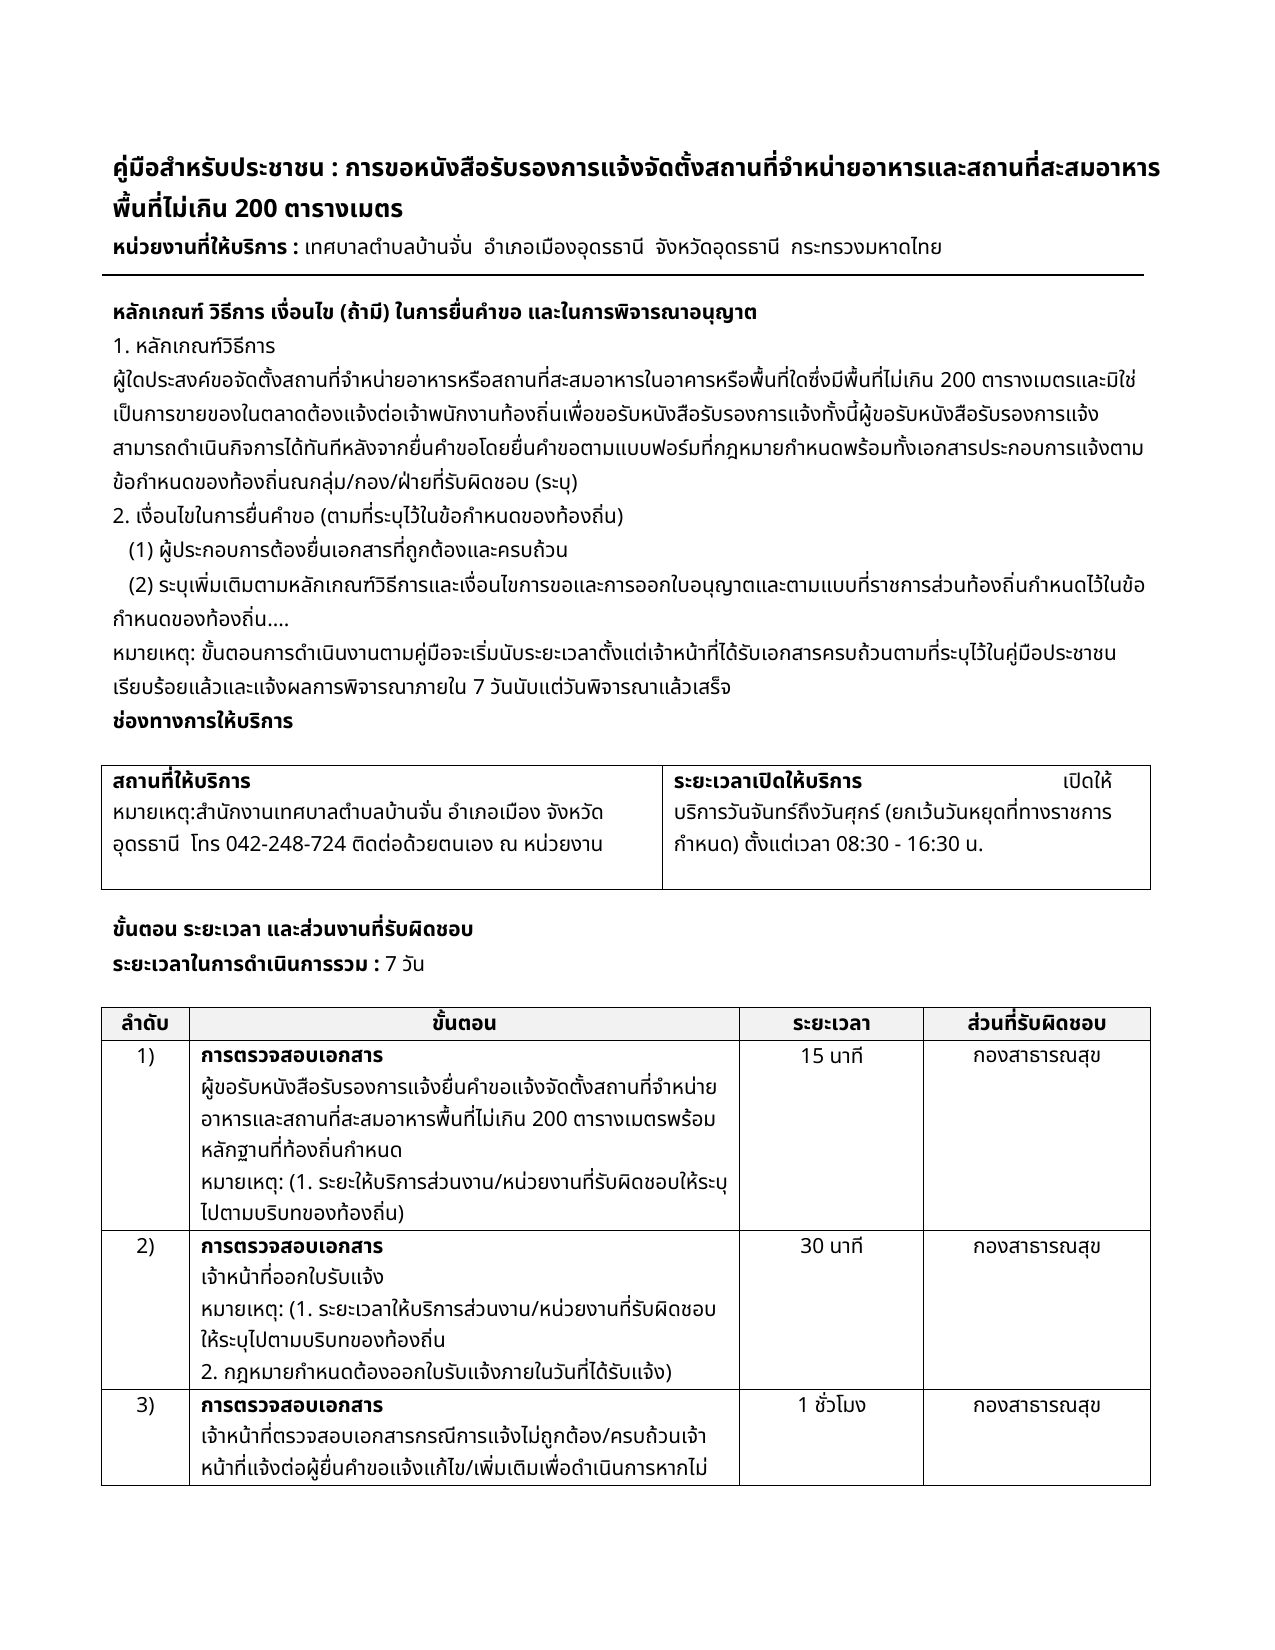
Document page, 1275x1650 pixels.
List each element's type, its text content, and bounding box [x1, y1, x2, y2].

text 1. หลักเกณฑ์วิธีการ ผู้ใดประสงค์ขอจัดตั้งสถานที่จำหน่ายอาหารหรือสถานที่สะสมอาหารในอาคารหรือพื้นที่ใดซึ่งมีพื้นที่ไม่เกิน 200 ตารางเมตรและมิใช่เป็นการขายของในตลาดต้องแจ้งต่อเจ้าพนักงานท้องถิ่นเพื่อขอรับหนังสือรับรองการแจ้งทั้งนี้ผู้ขอรับหนังสือรับรองการแจ้งสามารถดำเนินกิจการได้ทันทีหลังจากยื่นคำขอโดยยื่นคำขอตามแบบฟอร์มที่กฎหมายกำหนดพร้อมทั้งเอกสารประกอบการแจ้งตามข้อกำหนดของท้องถิ่นณกลุ่ม/กอง/ฝ่ายที่รับผิดชอบ (ระบุ) 2. เงื่อนไขในการยื่นคำขอ (ตามที่ระบุไว้ในข้อกำหนดของท้องถิ่น) (1) ผู้ประกอบการต้องยื่นเอกสารที่ถูกต้องและครบถ้วน (2) ระบุเพิ่มเติมตามหลักเกณฑ์วิธีการและเงื่อนไขการขอและการออกใบอนุญาตและตามแบบที่ราชการส่วนท้องถิ่นกำหนดไว้ในข้อกำหนดของท้องถิ่น.... หมายเหตุ: ขั้นตอนการดำเนินงานตามคู่มือจะเริ่มนับระยะเวลาตั้งแต่เจ้าหน้าที่ได้รับเอกสารครบถ้วนตามที่ระบุไว้ในคู่มือประชาชนเรียบร้อยแล้วและแจ้งผลการพิจารณาภายใน 7 วันนับแต่วันพิจารณาแล้วเสร็จ [112, 331, 1162, 704]
text ขั้นตอน ระยะเวลา และส่วนงานที่รับผิดชอบ [112, 915, 1162, 946]
table_cell 30 นาที [740, 1231, 923, 1389]
text คู่มือสำหรับประชาชน : การขอหนังสือรับรองการแจ้งจัดตั้งสถานที่จำหน่ายอาหารและสถานที่สะสมอาหารพื้นที่ไม่เกิน 200 ตารางเมตร [112, 150, 1162, 229]
table_header ขั้นตอน [190, 1008, 739, 1040]
text หน่วยงานที่ให้บริการ : เทศบาลตำบลบ้านจั่น อำเภอเมืองอุดรธานี จังหวัดอุดรธานี กระทรวงมหาดไทย [112, 232, 1162, 264]
table_cell กองสาธารณสุข [924, 1041, 1150, 1230]
table_header สถานที่ให้บริการ หมายเหตุ:สำนักงานเทศบาลตำบลบ้านจั่น อำเภอเมือง จังหวัดอุดรธานี โทร 042-248-724 ติดต่อด้วยตนเอง ณ หน่วยงาน [102, 766, 662, 889]
table_cell 1 ชั่วโมง [740, 1390, 923, 1485]
table_cell 15 นาที [740, 1041, 923, 1230]
text หลักเกณฑ์ วิธีการ เงื่อนไข (ถ้ามี) ในการยื่นคำขอ และในการพิจารณาอนุญาต [112, 297, 1162, 328]
table_header ระยะเวลา [740, 1008, 923, 1040]
table_header ลำดับ [102, 1008, 189, 1040]
table_header ระยะเวลาเปิดให้บริการ เปิดให้บริการวันจันทร์ถึงวันศุกร์ (ยกเว้นวันหยุดที่ทางราชการกำหนด) ตั้งแต่เวลา 08:30 - 16:30 น. [663, 766, 1150, 889]
table_cell การตรวจสอบเอกสาร เจ้าหน้าที่ออกใบรับแจ้ง หมายเหตุ: (1. ระยะเวลาให้บริการส่วนงาน/หน่วยงานที่รับผิดชอบให้ระบุไปตามบริบทของท้องถิ่น 2. กฎหมายกำหนดต้องออกใบรับแจ้งภายในวันที่ได้รับแจ้ง) [190, 1231, 739, 1389]
table_cell กองสาธารณสุข [924, 1390, 1150, 1485]
table_cell กองสาธารณสุข [924, 1231, 1150, 1389]
table_header ส่วนที่รับผิดชอบ [924, 1008, 1150, 1040]
text ระยะเวลาในการดำเนินการรวม : 7 วัน [112, 949, 1162, 980]
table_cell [190, 1390, 739, 1485]
table_cell 3) [102, 1390, 189, 1485]
table_cell 2) [102, 1231, 189, 1389]
table_cell การตรวจสอบเอกสาร ผู้ขอรับหนังสือรับรองการแจ้งยื่นคำขอแจ้งจัดตั้งสถานที่จำหน่ายอาหารและสถานที่สะสมอาหารพื้นที่ไม่เกิน 200 ตารางเมตรพร้อมหลักฐานที่ท้องถิ่นกำหนด หมายเหตุ: (1. ระยะให้บริการส่วนงาน/หน่วยงานที่รับผิดชอบให้ระบุไปตามบริบทของท้องถิ่น) [190, 1041, 739, 1230]
text ช่องทางการให้บริการ [112, 706, 1162, 738]
table_cell 1) [102, 1041, 189, 1230]
